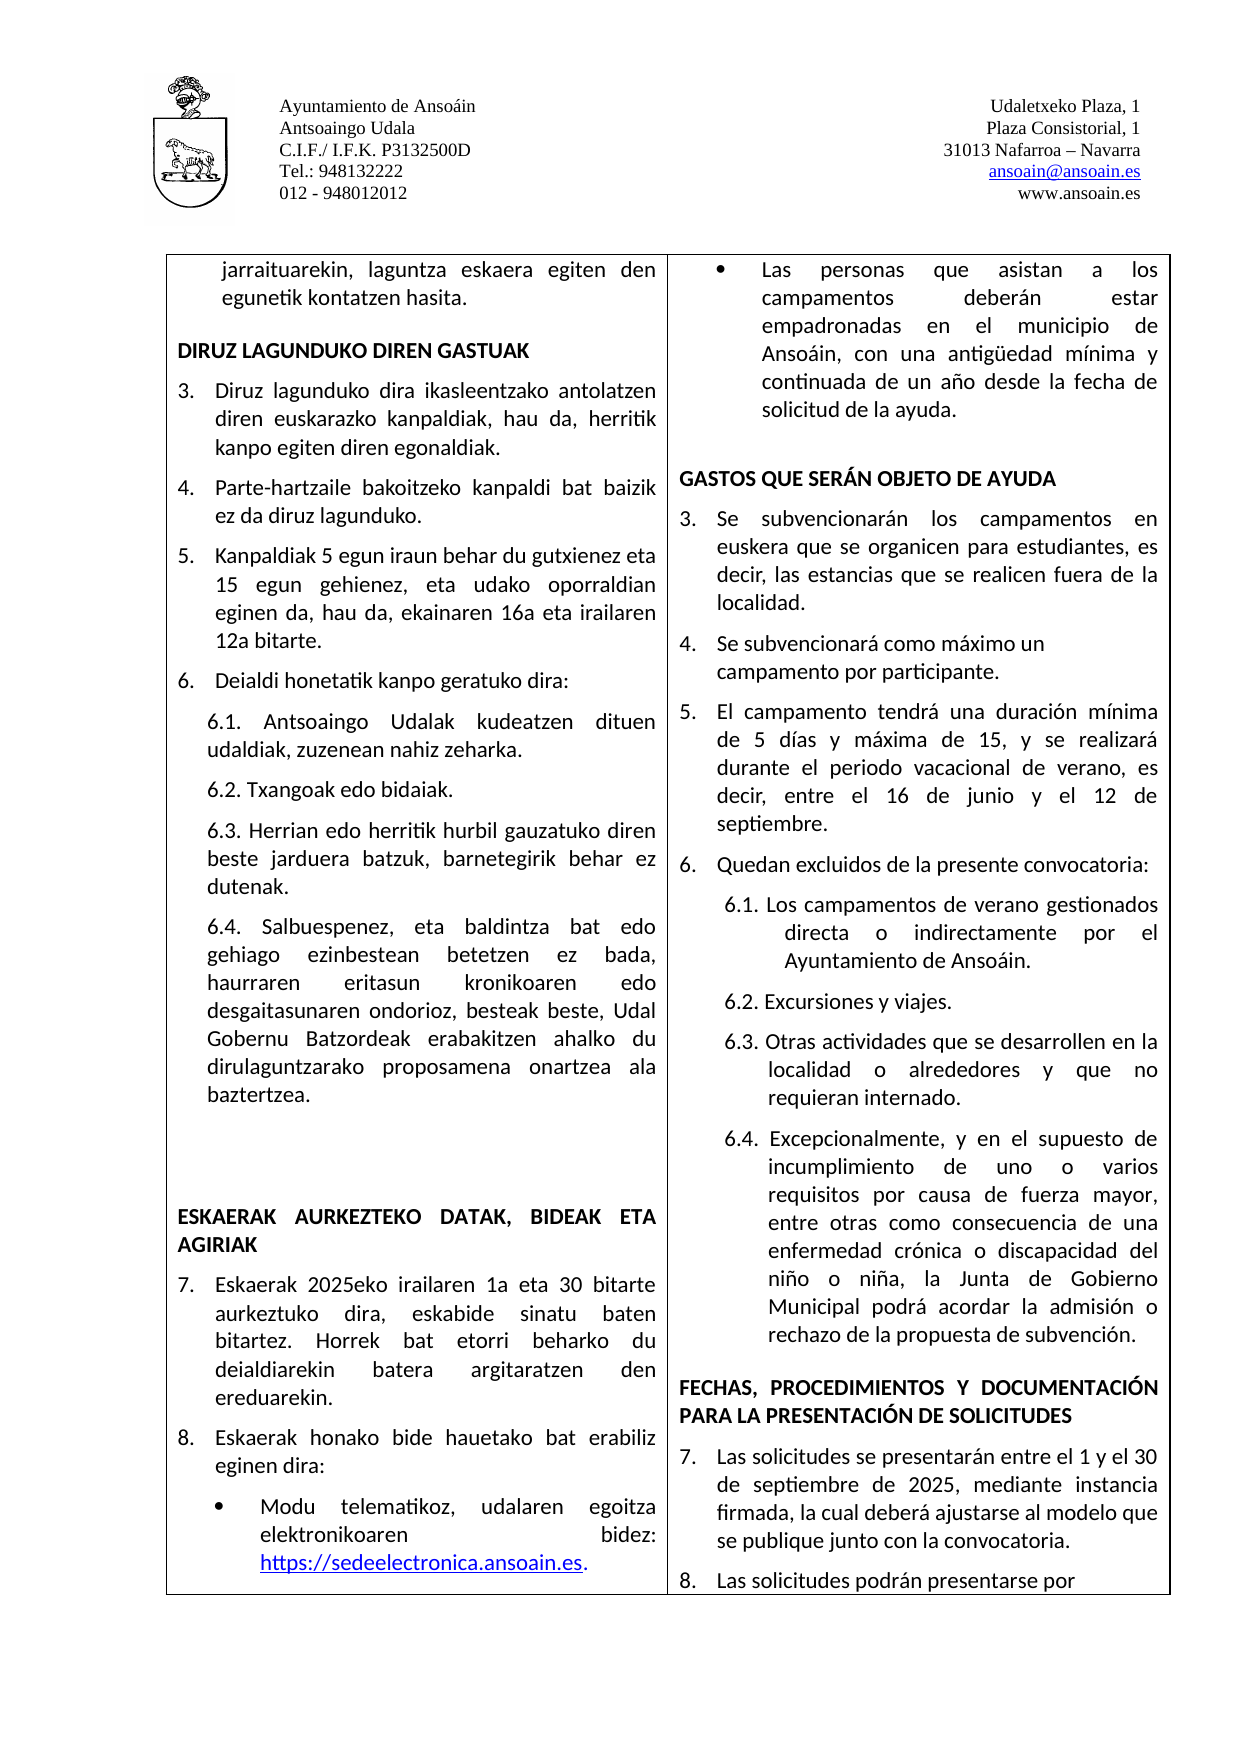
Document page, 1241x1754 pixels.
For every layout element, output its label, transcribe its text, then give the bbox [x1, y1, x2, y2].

picture [144, 73, 235, 226]
